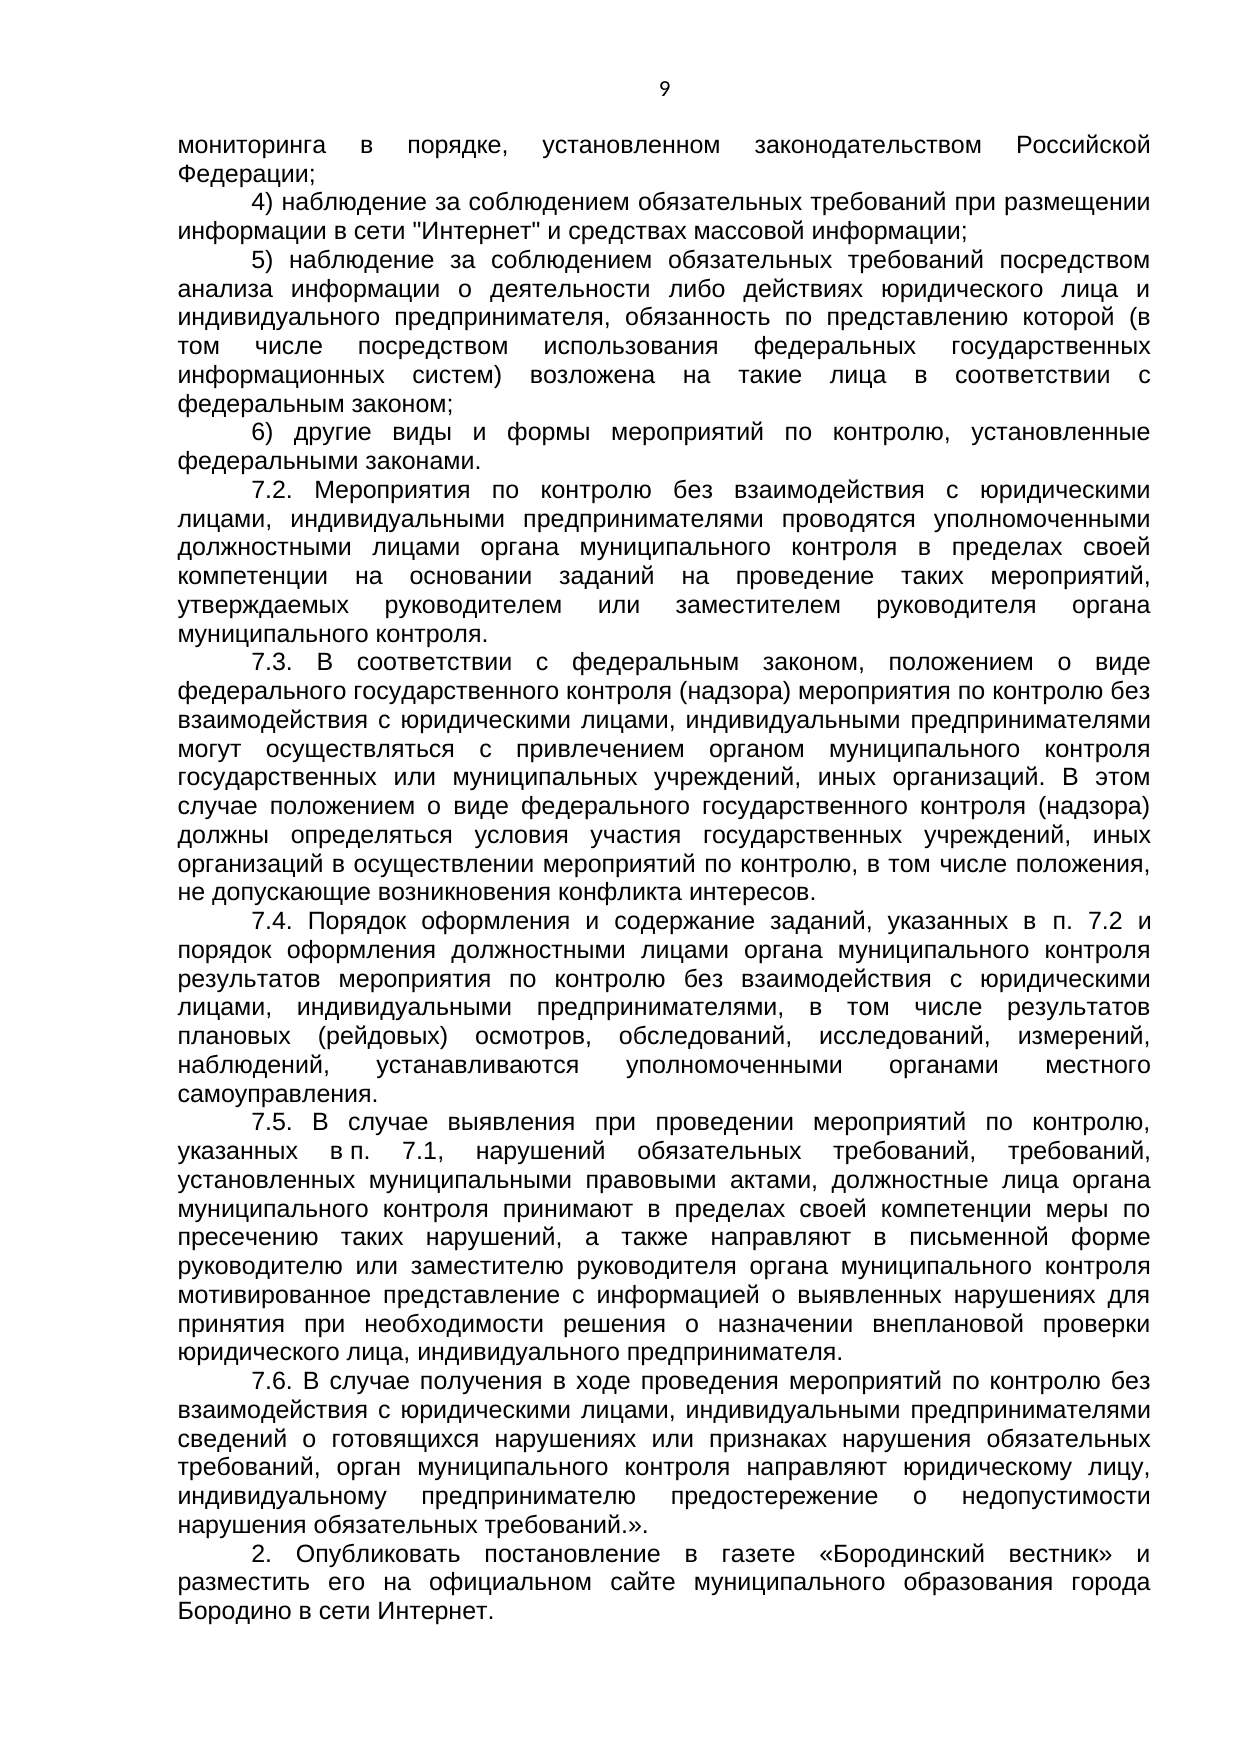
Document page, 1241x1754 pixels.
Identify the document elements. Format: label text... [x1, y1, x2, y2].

text 4) наблюдение за соблюдением обязательных требований при размещении информации в сети "Интернет" и средствах массовой информации; [177, 187, 1152, 245]
text 6) другие виды и формы мероприятий по контролю, установленные федеральными законами. [177, 417, 1152, 475]
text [177, 130, 1152, 187]
text 2. Опубликовать постановление в газете «Бородинский вестник» и разместить его на официальном сайте муниципального образования города Бородино в сети Интернет. [177, 1538, 1152, 1625]
text 5) наблюдение за соблюдением обязательных требований посредством анализа информации о деятельности либо действиях юридического лица и индивидуального предпринимателя, обязанность по представлению которой (в том числе посредством использования федеральных государственных информационных систем) возложена на такие лица в соответствии с федеральным законом; [177, 245, 1152, 417]
text 7.6. В случае получения в ходе проведения мероприятий по контролю без взаимодействия с юридическими лицами, индивидуальными предпринимателями сведений о готовящихся нарушениях или признаках нарушения обязательных требований, орган муниципального контроля направляют юридическому лицу, индивидуальному предпринимателю предостережение о недопустимости нарушения обязательных требований.». [177, 1366, 1152, 1538]
text 7.2. Мероприятия по контролю без взаимодействия с юридическими лицами, индивидуальными предпринимателями проводятся уполномоченными должностными лицами органа муниципального контроля в пределах своей компетенции на основании заданий на проведение таких мероприятий, утверждаемых руководителем или заместителем руководителя органа муниципального контроля. [177, 475, 1152, 647]
text 7.5. В случае выявления при проведении мероприятий по контролю, указанных в п. 7.1, нарушений обязательных требований, требований, установленных муниципальными правовыми актами, должностные лица органа муниципального контроля принимают в пределах своей компетенции меры по пресечению таких нарушений, а также направляют в письменной форме руководителю или заместителю руководителя органа муниципального контроля мотивированное представление с информацией о выявленных нарушениях для принятия при необходимости решения о назначении внеплановой проверки юридического лица, индивидуального предпринимателя. [177, 1107, 1152, 1366]
text 7.4. Порядок оформления и содержание заданий, указанных в п. 7.2 и порядок оформления должностными лицами органа муниципального контроля результатов мероприятия по контролю без взаимодействия с юридическими лицами, индивидуальными предпринимателями, в том числе результатов плановых (рейдовых) осмотров, обследований, исследований, измерений, наблюдений, устанавливаются уполномоченными органами местного самоуправления. [177, 906, 1152, 1107]
text 7.3. В соответствии с федеральным законом, положением о виде федерального государственного контроля (надзора) мероприятия по контролю без взаимодействия с юридическими лицами, индивидуальными предпринимателями могут осуществляться с привлечением органом муниципального контроля государственных или муниципальных учреждений, иных организаций. В этом случае положением о виде федерального государственного контроля (надзора) должны определяться условия участия государственных учреждений, иных организаций в осуществлении мероприятий по контролю, в том числе положения, не допускающие возникновения конфликта интересов. [177, 647, 1152, 906]
